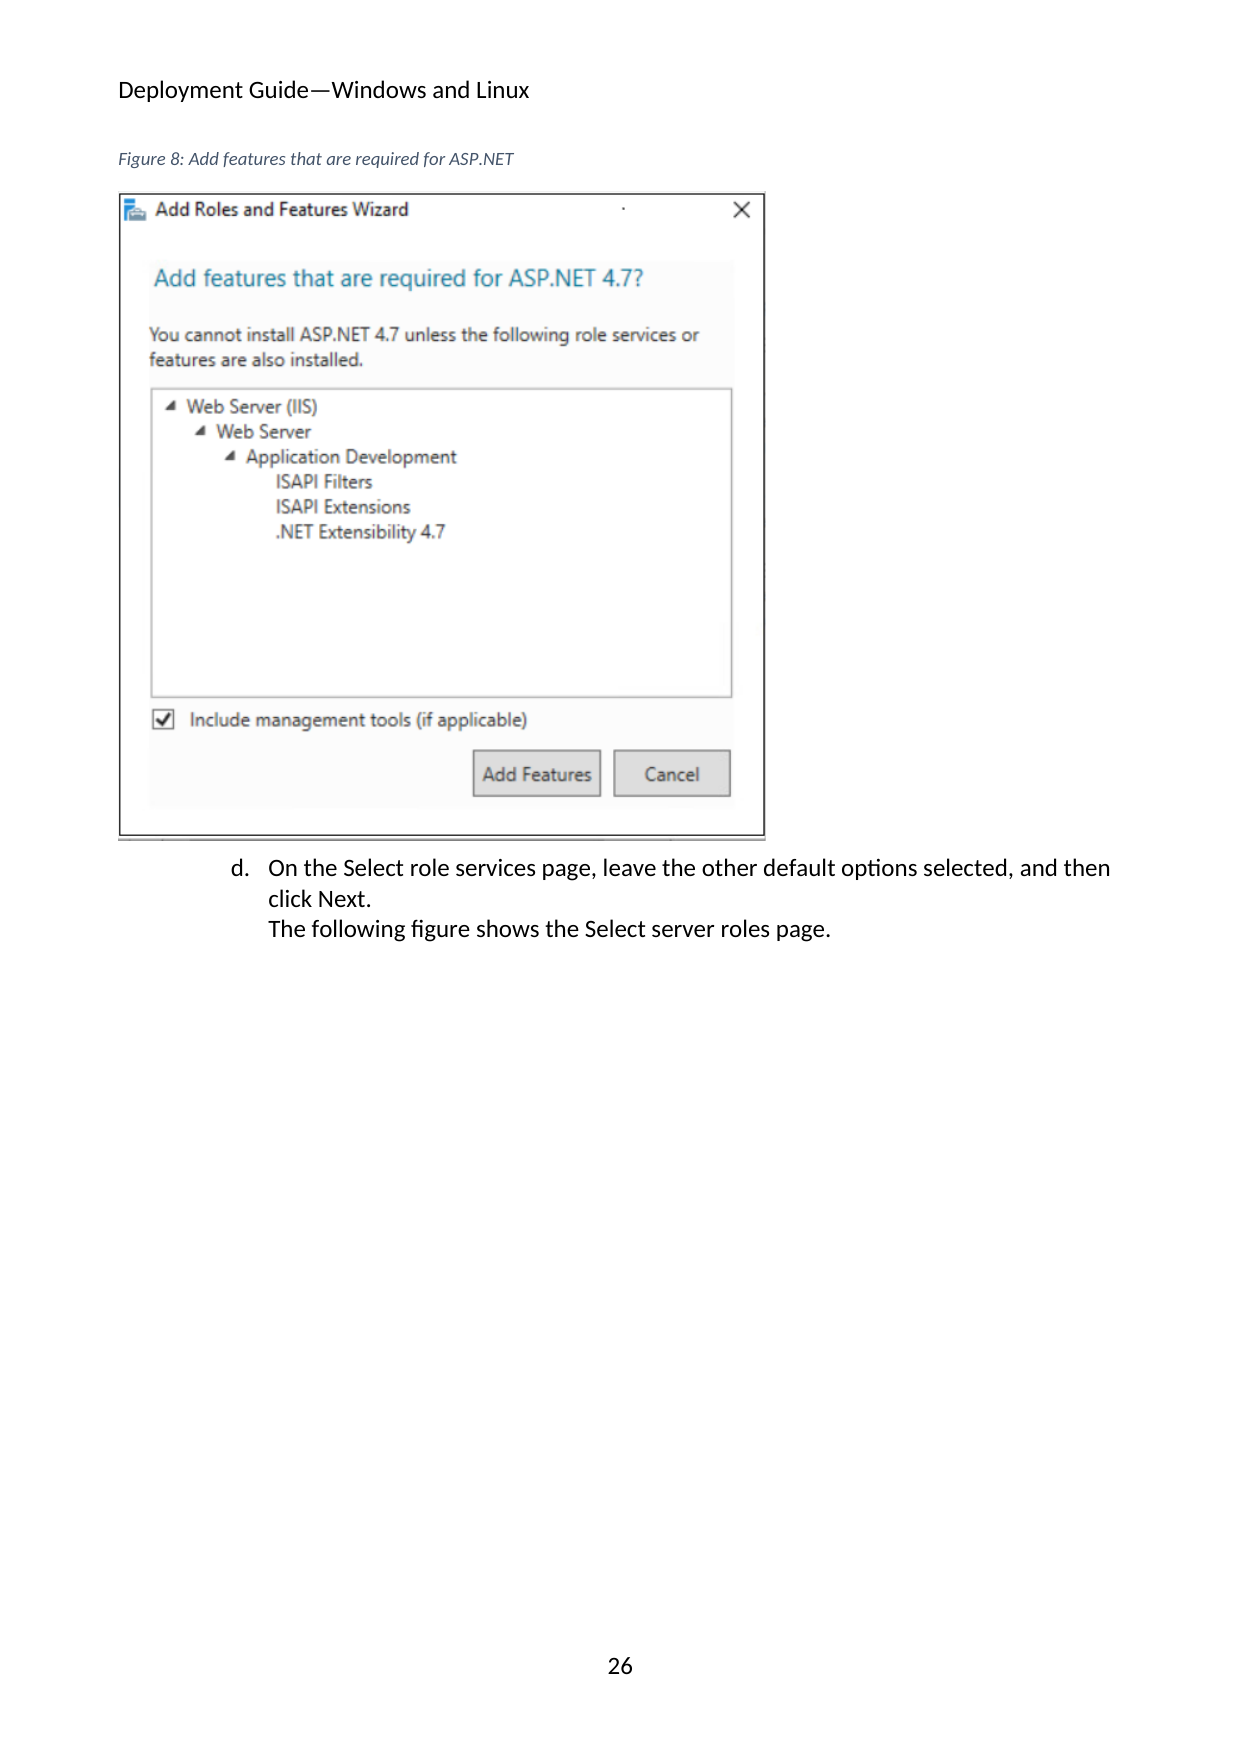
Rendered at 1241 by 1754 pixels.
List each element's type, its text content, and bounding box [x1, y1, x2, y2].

list On the Select role services page, leave the other default options selected, and then click Next. [231, 853, 1122, 914]
picture [118, 191, 766, 841]
text The following figure shows the Select server roles page. [268, 914, 1122, 944]
text Figure 8: Add features that are required for ASP.NET [118, 148, 1122, 171]
